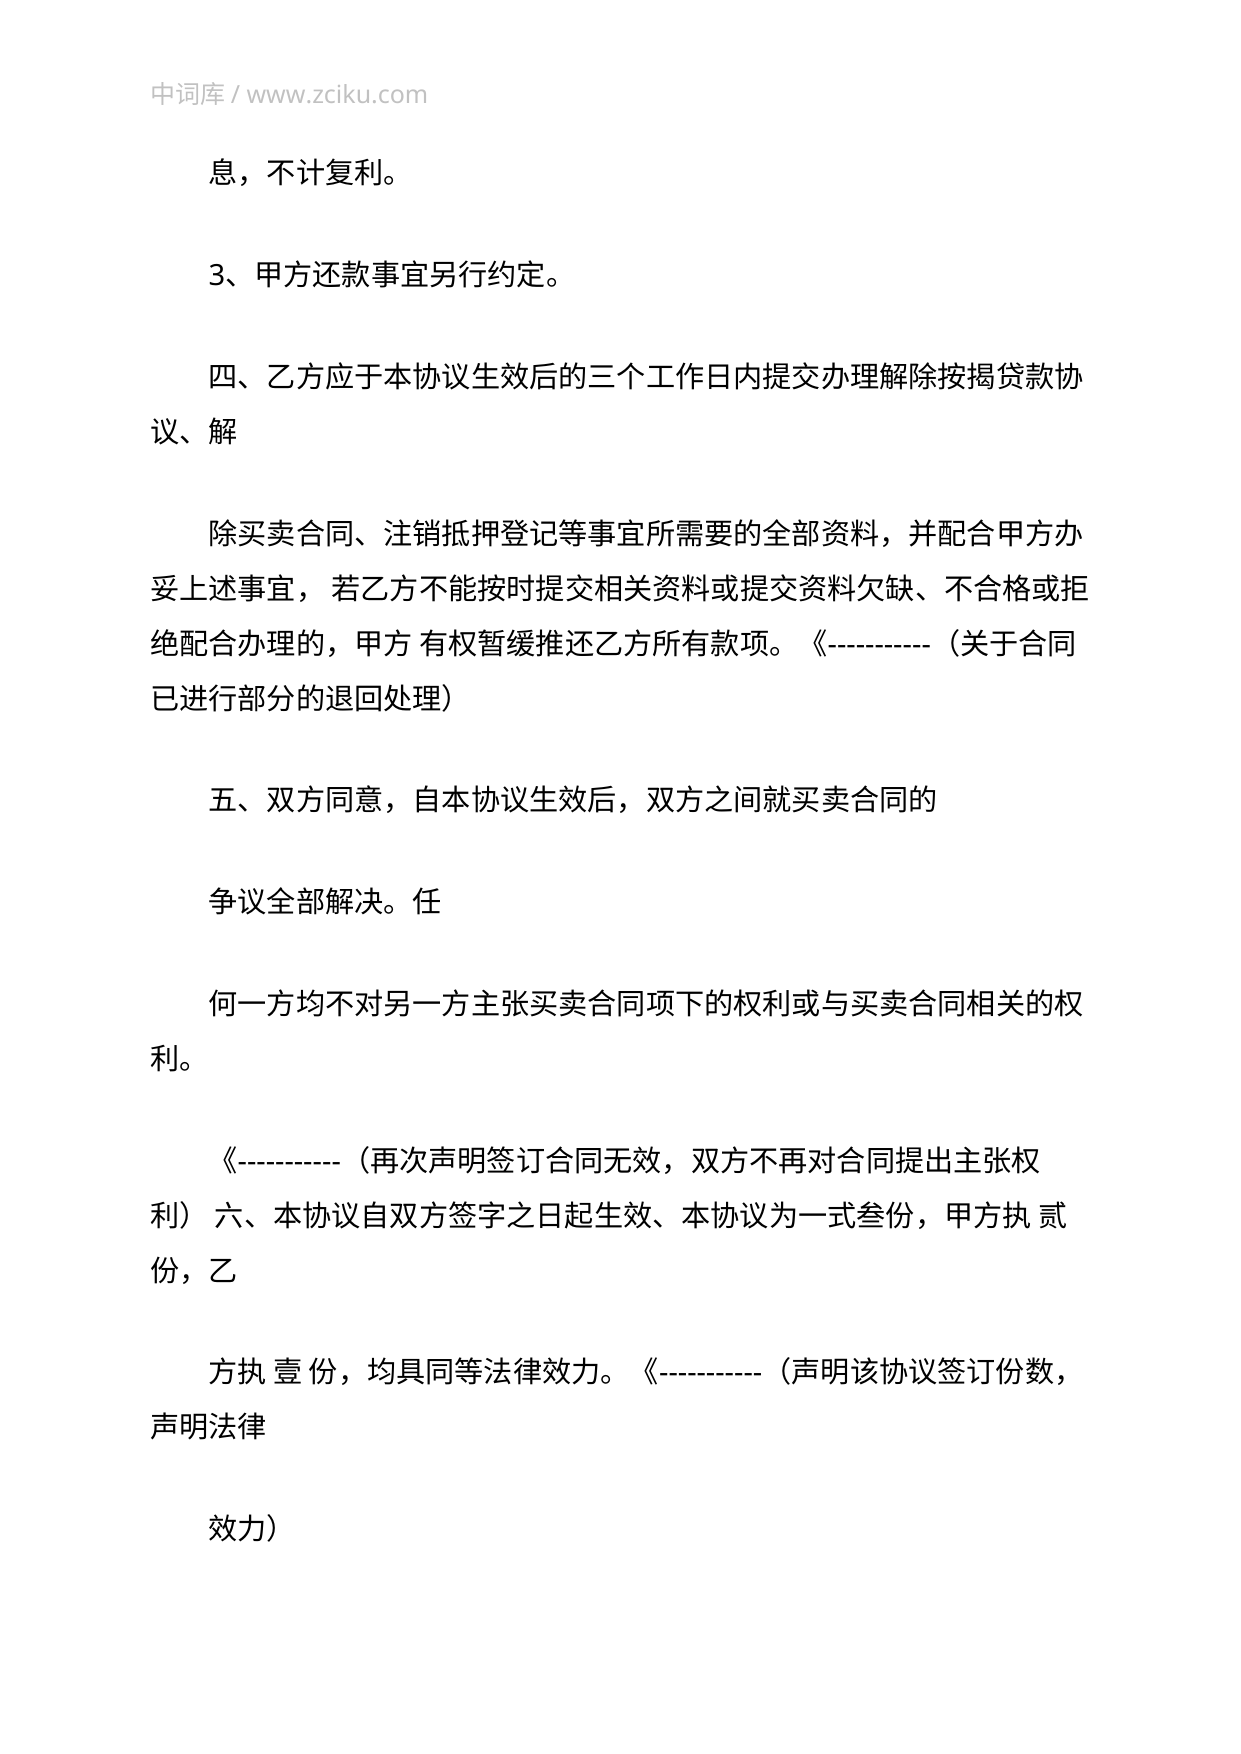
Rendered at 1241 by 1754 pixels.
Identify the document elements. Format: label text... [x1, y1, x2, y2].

text 《-----------（再次声明签订合同无效，双方不再对合同提出主张权利） 六、本协议自双方签字之日起生效、本协议为一式叁份，甲方执 贰 份，乙 [150, 1137, 1090, 1289]
text 效力） [150, 1506, 1090, 1548]
text 何一方均不对另一方主张买卖合同项下的权利或与买卖合同相关的权利。 [150, 981, 1090, 1078]
text 3、甲方还款事宜另行约定。 [150, 252, 1090, 294]
text 除买卖合同、注销抵押登记等事宜所需要的全部资料，并配合甲方办妥上述事宜， 若乙方不能按时提交相关资料或提交资料欠缺、不合格或拒绝配合办理的，甲方 有权暂缓推还乙方所有款项。《-----------（关于合同已进行部分的退回处理） [150, 510, 1090, 717]
text 争议全部解决。任 [150, 879, 1090, 921]
text 息，不计复利。 [150, 150, 1090, 192]
text 四、乙方应于本协议生效后的三个工作日内提交办理解除按揭贷款协议、解 [150, 354, 1090, 451]
text 方执 壹 份，均具同等法律效力。《-----------（声明该协议签订份数，声明法律 [150, 1349, 1090, 1446]
text 五、双方同意，自本协议生效后，双方之间就买卖合同的 [150, 777, 1090, 819]
